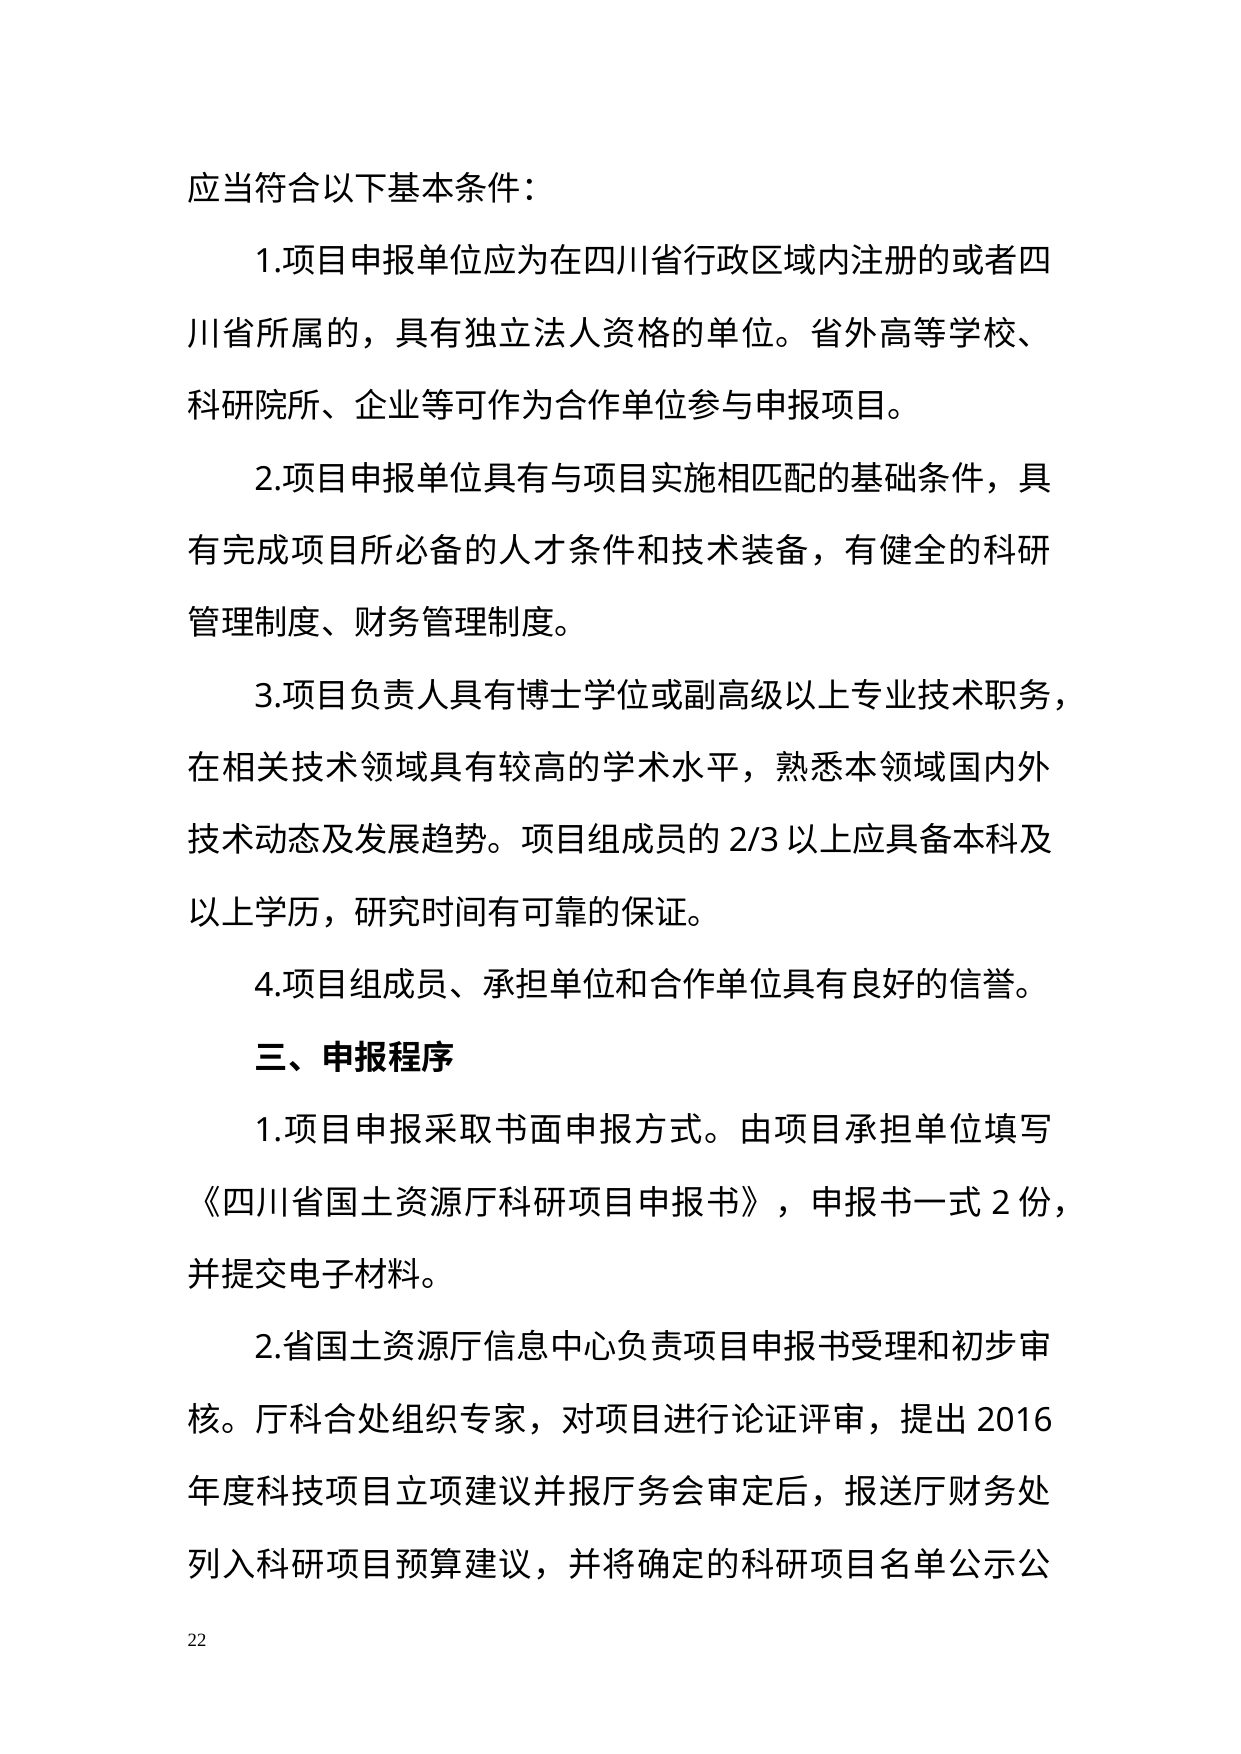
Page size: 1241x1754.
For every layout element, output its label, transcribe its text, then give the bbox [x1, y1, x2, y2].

text 2.项目申报单位具有与项目实施相匹配的基础条件，具有完成项目所必备的人才条件和技术装备，有健全的科研管理制度、财务管理制度。 [187, 451, 1053, 644]
text 三、申报程序 [187, 1031, 1053, 1079]
text 1.项目申报采取书面申报方式。由项目承担单位填写《四川省国土资源厅科研项目申报书》，申报书一式2份，并提交电子材料。 [187, 1103, 1053, 1296]
text 4.项目组成员、承担单位和合作单位具有良好的信誉。 [187, 958, 1053, 1006]
text 1.项目申报单位应为在四川省行政区域内注册的或者四川省所属的，具有独立法人资格的单位。省外高等学校、科研院所、企业等可作为合作单位参与申报项目。 [187, 234, 1053, 427]
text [187, 162, 1053, 210]
text 3.项目负责人具有博士学位或副高级以上专业技术职务，在相关技术领域具有较高的学术水平，熟悉本领域国内外技术动态及发展趋势。项目组成员的2/3以上应具备本科及以上学历，研究时间有可靠的保证。 [187, 668, 1053, 934]
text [187, 1320, 1053, 1586]
